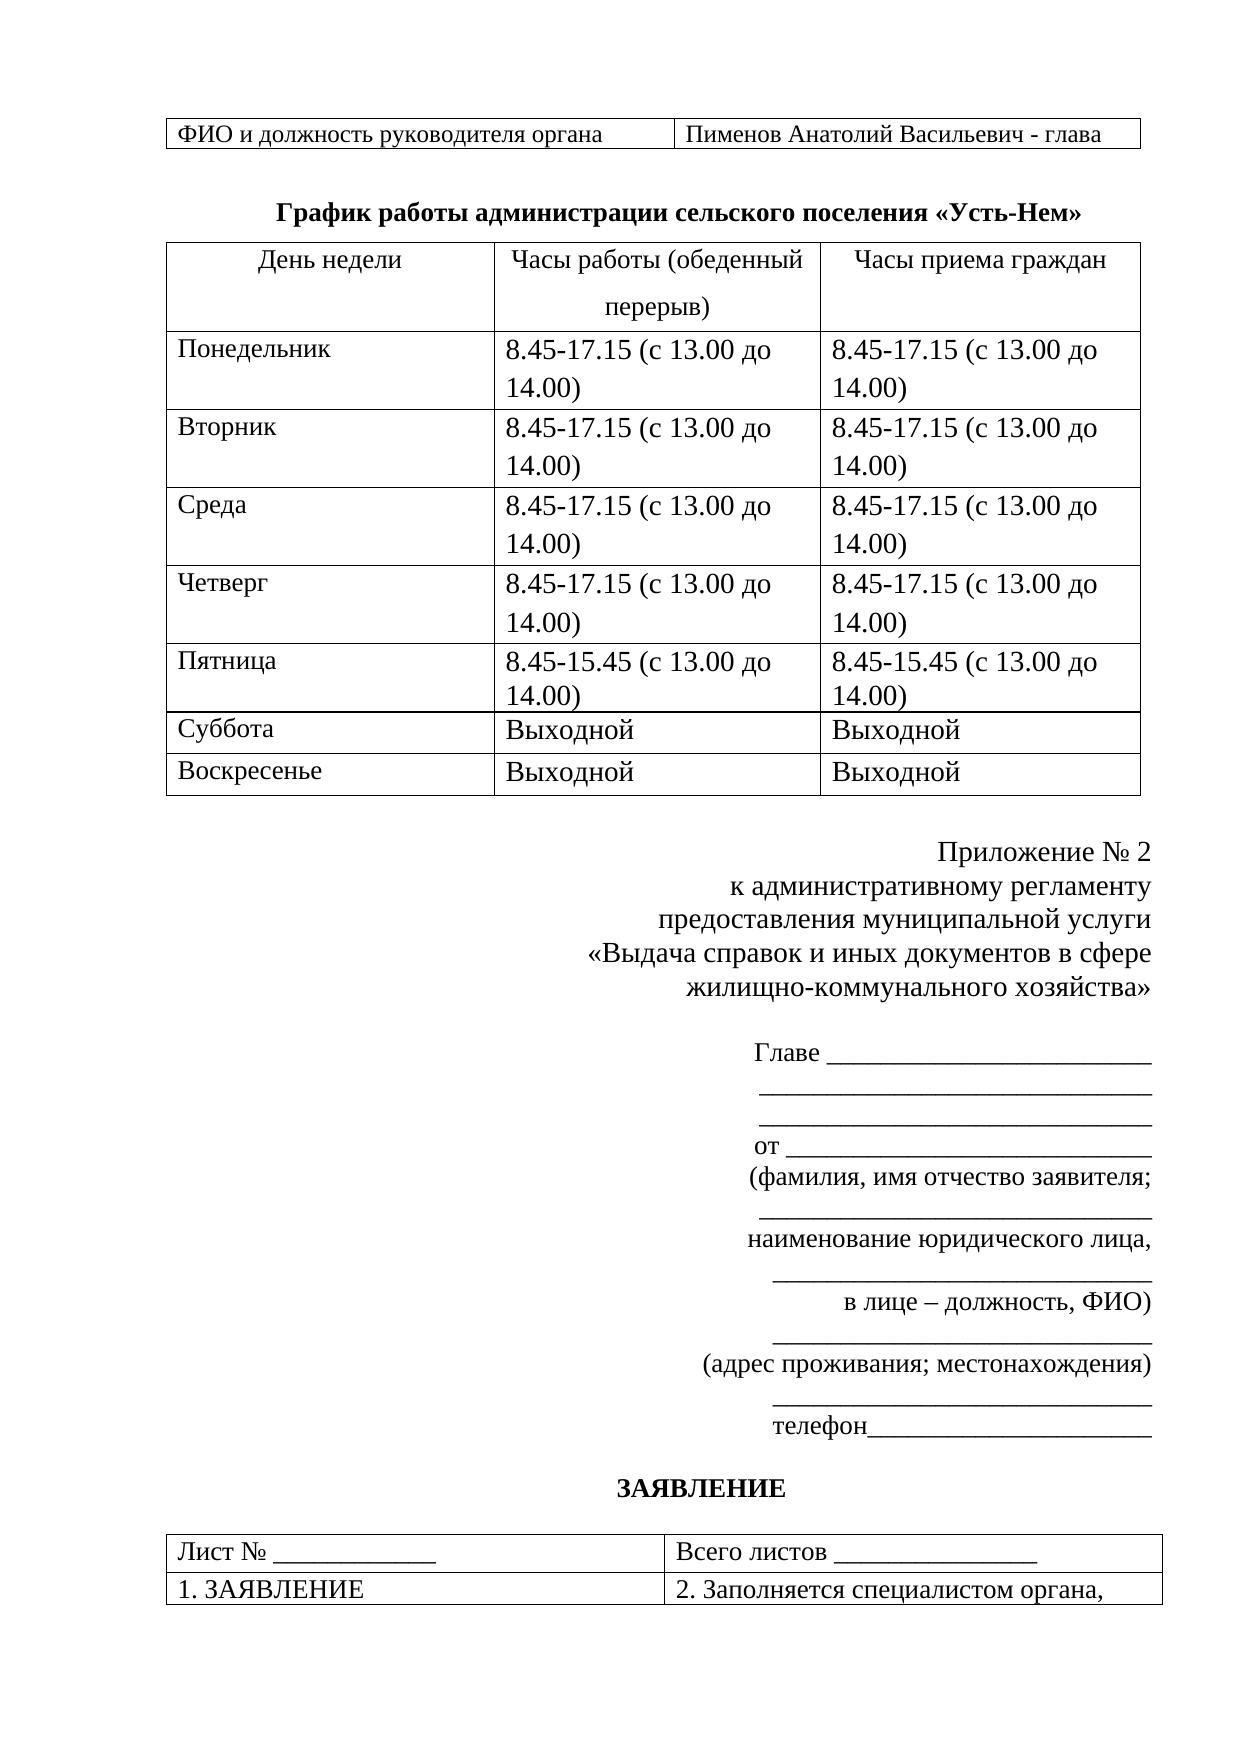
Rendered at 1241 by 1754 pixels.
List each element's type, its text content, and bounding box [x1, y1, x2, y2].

table_cell Вторник [167, 410, 494, 487]
text ____________________________ [177, 1378, 1152, 1409]
table_cell 8.45-17.15 (с 13.00 до 14.00) [495, 332, 820, 409]
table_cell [167, 1573, 664, 1604]
table_cell 8.45-15.45 (с 13.00 до 14.00) [495, 644, 820, 711]
text в лице – должность, ФИО) [177, 1285, 1152, 1316]
table_cell Суббота [167, 713, 494, 753]
text _____________________________ [177, 1191, 1152, 1223]
table_cell Понедельник [167, 332, 494, 409]
text (фамилия, имя отчество заявителя; [177, 1160, 1152, 1191]
text ____________________________ [177, 1254, 1152, 1285]
table_header Всего листов _______________ [665, 1535, 1162, 1572]
text к административному регламенту [177, 868, 1152, 902]
text График работы администрации сельского поселения «Усть-Нем» [177, 196, 1152, 227]
table_header Часы приема граждан [821, 243, 1140, 331]
table_cell 8.45-17.15 (с 13.00 до 14.00) [495, 410, 820, 487]
table_cell 8.45-17.15 (с 13.00 до 14.00) [821, 410, 1140, 487]
text Приложение № 2 [177, 834, 1152, 868]
table_header Лист № ____________ [167, 1535, 664, 1572]
table_cell 8.45-17.15 (с 13.00 до 14.00) [495, 566, 820, 643]
table_cell Выходной [821, 713, 1140, 753]
table_cell Пименов Анатолий Васильевич - глава [675, 119, 1140, 148]
text от ___________________________ [177, 1129, 1152, 1160]
text жилищно-коммунального хозяйства» [177, 969, 1152, 1002]
table_cell Пятница [167, 644, 494, 711]
table_cell Выходной [495, 713, 820, 753]
text «Выдача справок и иных документов в сфере [177, 935, 1152, 969]
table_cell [665, 1573, 1162, 1604]
table_cell Выходной [495, 754, 820, 795]
table_cell Воскресенье [167, 754, 494, 795]
table_cell 8.45-17.15 (с 13.00 до 14.00) [821, 566, 1140, 643]
table_cell 8.45-15.45 (с 13.00 до 14.00) [821, 644, 1140, 711]
table_cell 8.45-17.15 (с 13.00 до 14.00) [821, 488, 1140, 565]
text _____________________________ [177, 1098, 1152, 1129]
table_cell 8.45-17.15 (с 13.00 до 14.00) [821, 332, 1140, 409]
table_cell 8.45-17.15 (с 13.00 до 14.00) [495, 488, 820, 565]
table_header Часы работы (обеденный перерыв) [495, 243, 820, 331]
text ЗАЯВЛЕНИЕ [177, 1472, 1152, 1503]
table_cell Выходной [821, 754, 1140, 795]
table_cell ФИО и должность руководителя органа [167, 119, 674, 148]
table_header День недели [167, 243, 494, 331]
text предоставления муниципальной услуги [177, 902, 1152, 935]
text (адрес проживания; местонахождения) [177, 1347, 1152, 1378]
text _____________________________ [177, 1067, 1152, 1098]
text Главе ________________________ [177, 1036, 1152, 1067]
text ____________________________ [177, 1316, 1152, 1347]
table_cell Четверг [167, 566, 494, 643]
text телефон_____________________ [177, 1409, 1152, 1441]
table_cell Среда [167, 488, 494, 565]
text наименование юридического лица, [177, 1223, 1152, 1254]
